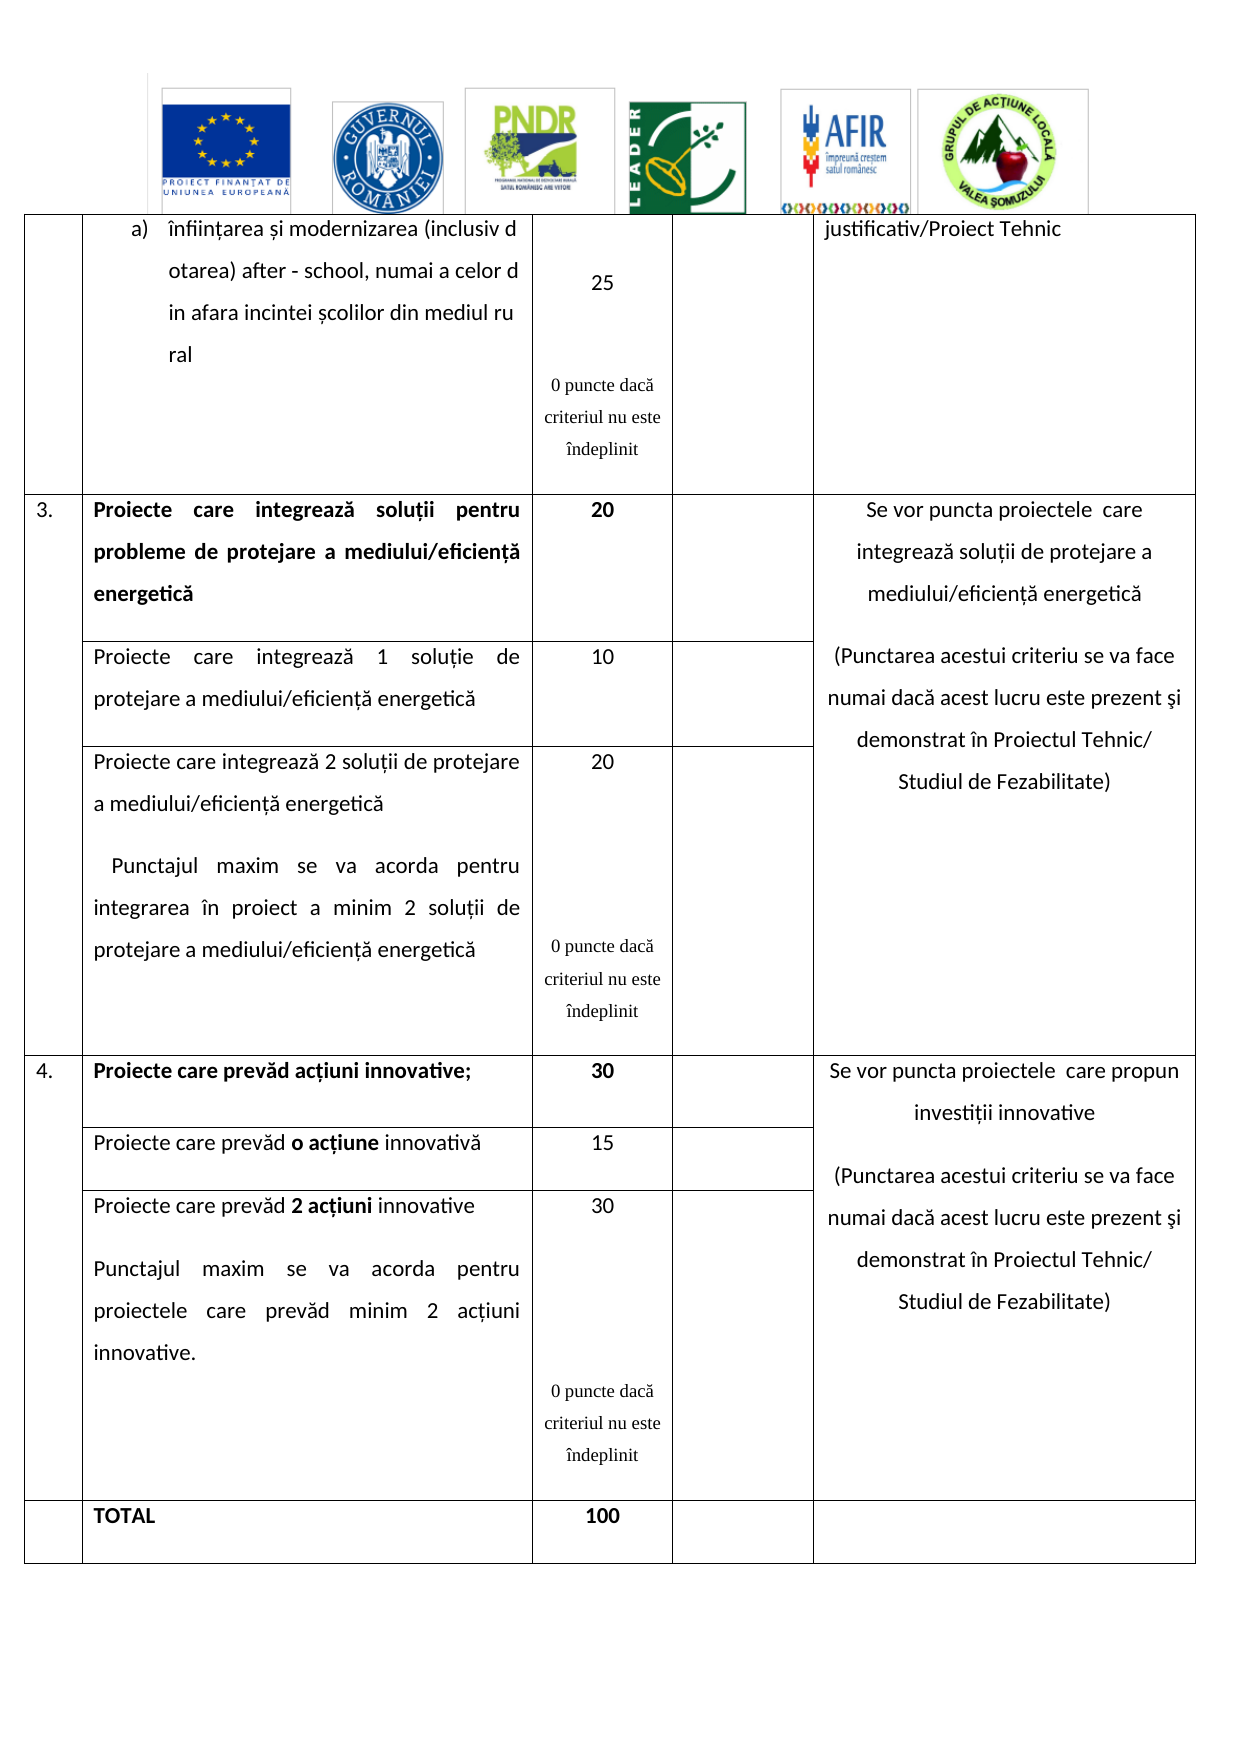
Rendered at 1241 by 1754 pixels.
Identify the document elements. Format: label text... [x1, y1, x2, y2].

table_cell Se vor puncta proiectele care integrează soluții de protejare a mediului/eficiență energetică (Punctarea acestui criteriu se va face numai dacă acest lucru este prezent şi demonstrat în Proiectul Tehnic/ Studiul de Fezabilitate) [814, 495, 1195, 1055]
table_cell 30 [533, 1056, 672, 1127]
table_cell [25, 1501, 82, 1563]
table_cell [673, 1056, 813, 1127]
table_cell [673, 495, 813, 641]
table_cell [673, 1501, 813, 1563]
table_cell Proiecte care prevăd 2 acțiuni innovative Punctajul maxim se va acorda pentru proiectele care prevăd minim 2 acțiuni innovative. [83, 1191, 532, 1500]
table_cell 3. [25, 495, 82, 1055]
table_cell [673, 215, 813, 494]
table_cell 100 [533, 1501, 672, 1563]
table_cell 20 [533, 495, 672, 641]
picture [147, 73, 1093, 214]
table_cell TOTAL [83, 1501, 532, 1563]
table_cell Proiecte care integrează 2 soluții de protejare a mediului/eficiență energetică Punctajul maxim se va acorda pentru integrarea în proiect a minim 2 soluții de protejare a mediului/eficiență energetică [83, 747, 532, 1055]
table_cell 4. [25, 1056, 82, 1500]
table_cell Proiecte care prevăd acțiuni innovative; [83, 1056, 532, 1127]
table_cell 10 [533, 642, 672, 746]
table_cell Proiecte care integrează soluții pentru probleme de protejare a mediului/eficiență energetică [83, 495, 532, 641]
table_cell [673, 1128, 813, 1190]
table_cell [673, 642, 813, 746]
table_cell Se vor puncta proiectele care propun investiții innovative (Punctarea acestui criteriu se va face numai dacă acest lucru este prezent şi demonstrat în Proiectul Tehnic/ Studiul de Fezabilitate) [814, 1056, 1195, 1500]
table_cell 25 25 0 puncte dacă criteriul nu este îndeplinit [533, 215, 672, 494]
table_cell Proiecte care prevăd o acțiune innovativă [83, 1128, 532, 1190]
table_cell Proiecte care integrează 1 soluție de protejare a mediului/eficiență energetică [83, 642, 532, 746]
table_cell 30 0 puncte dacă criteriul nu este îndeplinit [533, 1191, 672, 1500]
table_cell 2. [25, 215, 82, 494]
table_cell [673, 747, 813, 1055]
table_cell [814, 1501, 1195, 1563]
table_cell 20 0 puncte dacă criteriul nu este îndeplinit [533, 747, 672, 1055]
table_cell 15 [533, 1128, 672, 1190]
table_cell [673, 1191, 813, 1500]
